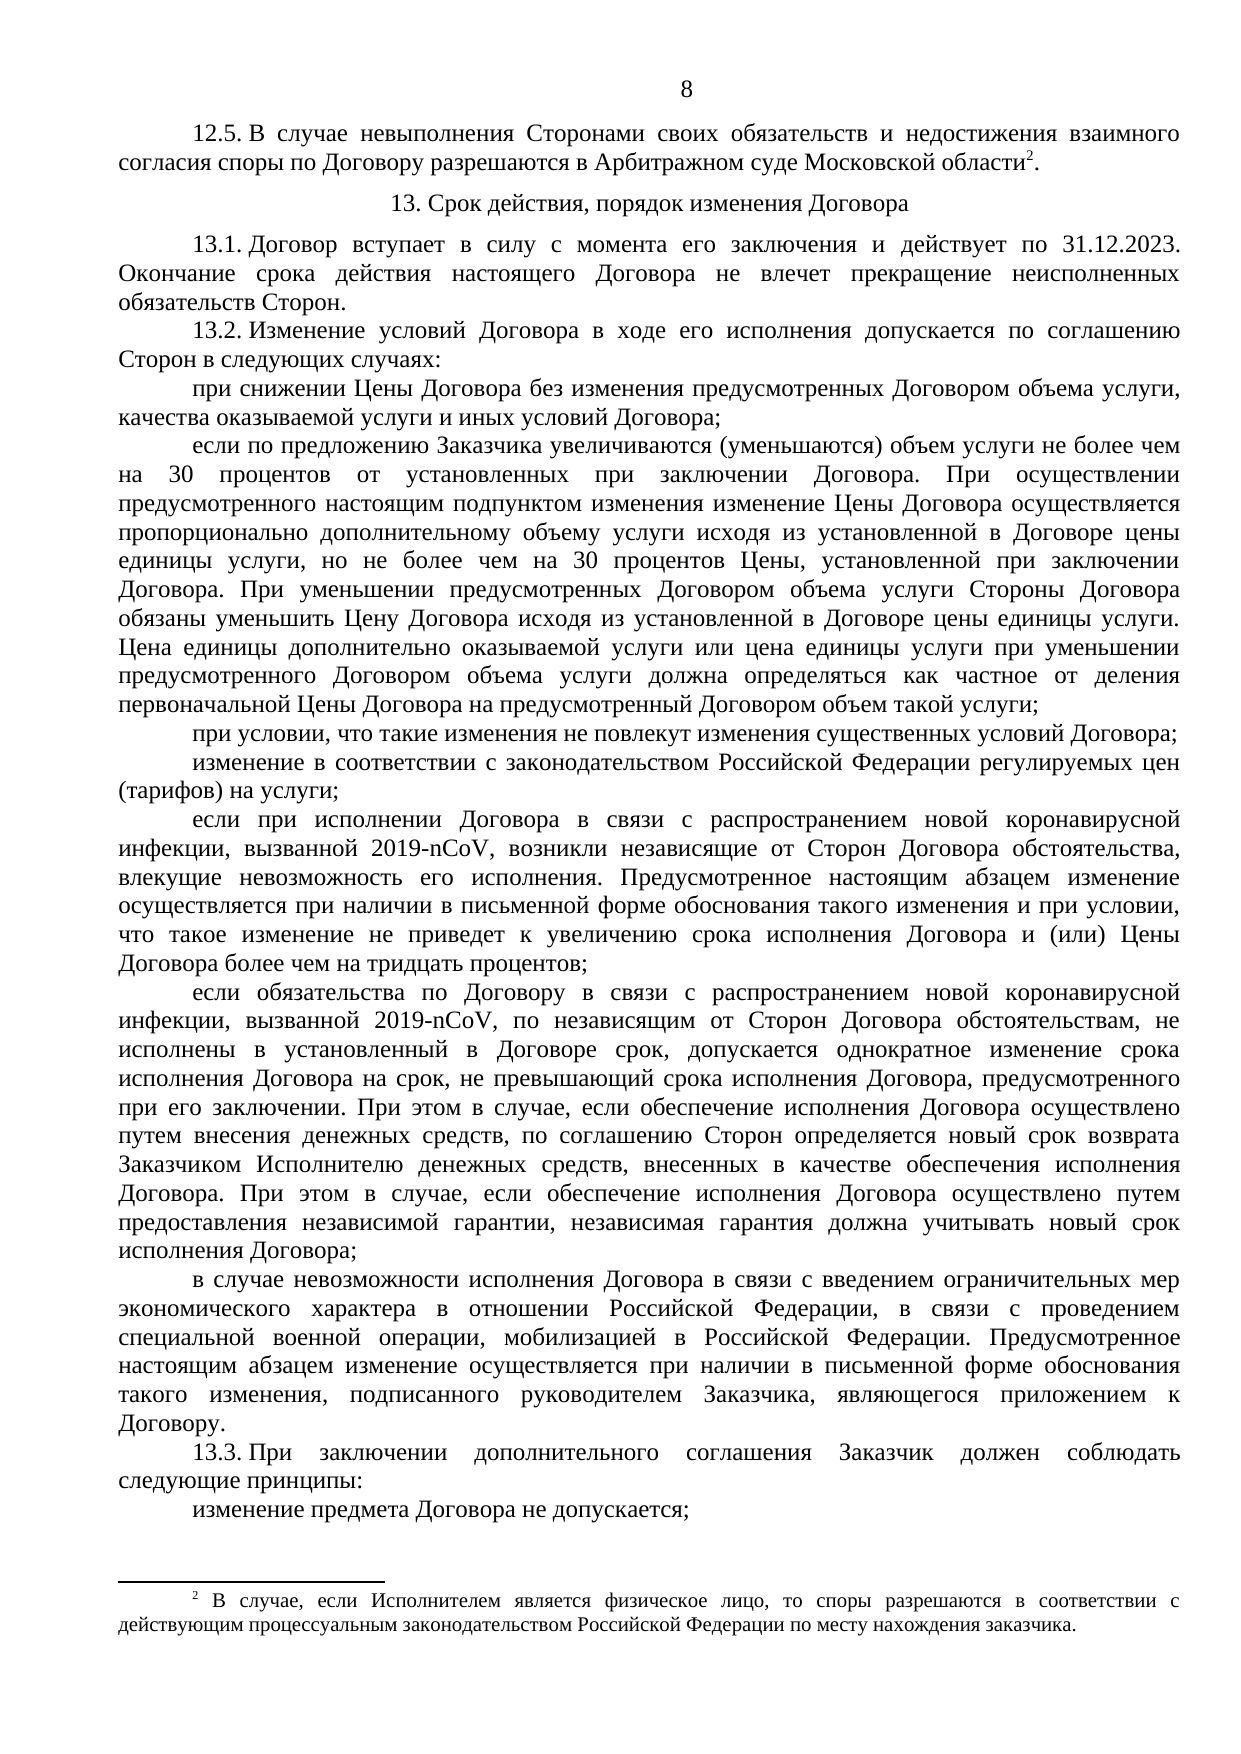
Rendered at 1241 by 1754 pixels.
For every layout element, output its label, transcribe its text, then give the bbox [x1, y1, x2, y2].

text изменение в соответствии с законодательством Российской Федерации регулируемых цен (тарифов) на услуги; [118, 747, 1181, 804]
text если по предложению Заказчика увеличиваются (уменьшаются) объем услуги не более чем на 30 процентов от установленных при заключении Договора. При осуществлении предусмотренного настоящим подпунктом изменения изменение Цены Договора осуществляется пропорционально дополнительному объему услуги исходя из установленной в Договоре цены единицы услуги, но не более чем на 30 процентов Цены, установленной при заключении Договора. При уменьшении предусмотренных Договором объема услуги Стороны Договора обязаны уменьшить Цену Договора исходя из установленной в Договоре цены единицы услуги. Цена единицы дополнительно оказываемой услуги или цена единицы услуги при уменьшении предусмотренного Договором объема услуги должна определяться как частное от деления первоначальной Цены Договора на предусмотренный Договором объем такой услуги; [118, 431, 1181, 718]
text Срок действия, порядок изменения Договора [118, 188, 1181, 217]
text при снижении Цены Договора без изменения предусмотренных Договором объема услуги, качества оказываемой услуги и иных условий Договора; [118, 373, 1181, 431]
text изменение предмета Договора не допускается; [118, 1494, 1181, 1523]
text при условии, что такие изменения не повлекут изменения существенных условий Договора; [118, 718, 1181, 747]
text если при исполнении Договора в связи с распространением новой коронавирусной инфекции, вызванной 2019-nCoV, возникли независящие от Сторон Договора обстоятельства, влекущие невозможность его исполнения. Предусмотренное настоящим абзацем изменение осуществляется при наличии в письменной форме обоснования такого изменения и при условии, что такое изменение не приведет к увеличению срока исполнения Договора и (или) Цены Договора более чем на тридцать процентов; [118, 804, 1181, 977]
text в случае невозможности исполнения Договора в связи с введением ограничительных мер экономического характера в отношении Российской Федерации, в связи с проведением специальной военной операции, мобилизацией в Российской Федерации. Предусмотренное настоящим абзацем изменение осуществляется при наличии в письменной форме обоснования такого изменения, подписанного руководителем Заказчика, являющегося приложением к Договору. [118, 1264, 1181, 1437]
text Договор вступает в силу с момента его заключения и действует по 31.12.2023. Окончание срока действия настоящего Договора не влечет прекращение неисполненных обязательств Сторон. [118, 229, 1181, 316]
text При заключении дополнительного соглашения Заказчик должен соблюдать следующие принципы: [118, 1437, 1181, 1494]
text В случае невыполнения Сторонами своих обязательств и недостижения взаимного согласия споры по Договору разрешаются в Арбитражном суде Московской области. [118, 118, 1181, 176]
text Изменение условий Договора в ходе его исполнения допускается по соглашению Сторон в следующих случаях: [118, 316, 1181, 373]
text если обязательства по Договору в связи с распространением новой коронавирусной инфекции, вызванной 2019-nCoV, по независящим от Сторон Договора обстоятельствам, не исполнены в установленный в Договоре срок, допускается однократное изменение срока исполнения Договора на срок, не превышающий срока исполнения Договора, предусмотренного при его заключении. При этом в случае, если обеспечение исполнения Договора осуществлено путем внесения денежных средств, по соглашению Cторон определяется новый срок возврата Заказчиком Исполнителю денежных средств, внесенных в качестве обеспечения исполнения Договора. При этом в случае, если обеспечение исполнения Договора осуществлено путем предоставления независимой гарантии, независимая гарантия должна учитывать новый срок исполнения Договора; [118, 977, 1181, 1264]
